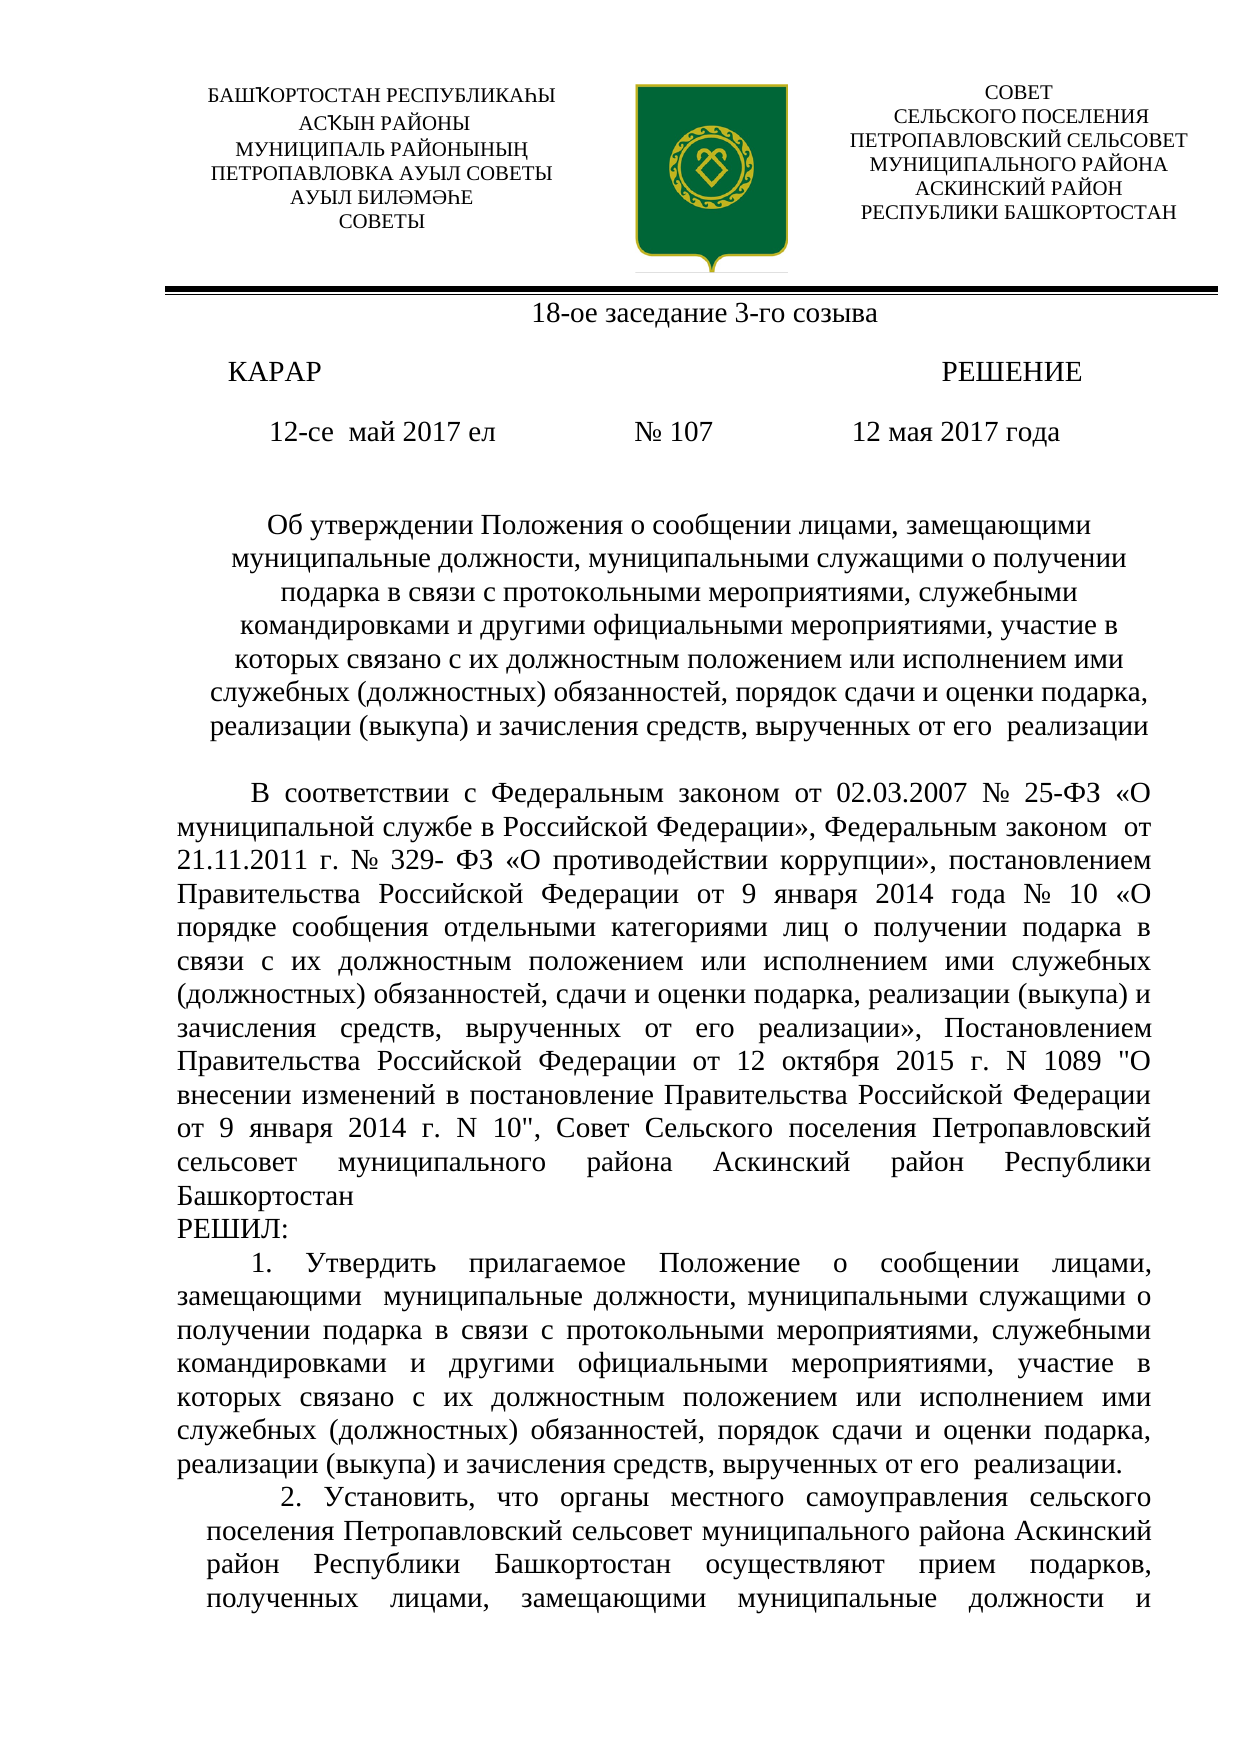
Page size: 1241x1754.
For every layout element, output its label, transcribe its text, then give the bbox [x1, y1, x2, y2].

text 12-се май 2017 ел № 107 12 мая 2017 года [177, 414, 1152, 447]
table_header БАШҠОРТОСТАН РЕСПУБЛИКАҺЫ АСҠЫН РАЙОНЫ МУНИЦИПАЛЬ РАЙОНЫНЫҢ ПЕТРОПАВЛОВКА АУЫЛ СОВЕТЫ АУЫЛ БИЛӘМӘҺЕ СОВЕТЫ [165, 80, 598, 286]
picture [635, 84, 788, 273]
text РЕШИЛ: [177, 1211, 1152, 1245]
text 18-ое заседание 3-го созыва [177, 295, 1152, 329]
table_header СОВЕТ СЕЛЬСКОГО ПОСЕЛЕНИЯ ПЕТРОПАВЛОВСКИЙ СЕЛЬСОВЕТ МУНИЦИПАЛЬНОГО РАЙОНА АСКИНСКИЙ РАЙОН РЕСПУБЛИКИ БАШКОРТОСТАН [819, 80, 1218, 286]
text КАРАР РЕШЕНИЕ [177, 354, 1152, 388]
table_header [598, 80, 819, 286]
text Об утверждении Положения о сообщении лицами, замещающими [206, 507, 1152, 540]
text В соответствии с Федеральным законом от 02.03.2007 № 25-ФЗ «О муниципальной службе в Российской Федерации», Федеральным законом от 21.11.2011 г. № 329- ФЗ «О противодействии коррупции», постановлением Правительства Российской Федерации от 9 января 2014 года № 10 «О порядке сообщения отдельными категориями лиц о получении подарка в связи с их должностным положением или исполнением ими служебных (должностных) обязанностей, сдачи и оценки подарка, реализации (выкупа) и зачисления средств, вырученных от его реализации», Постановлением Правительства Российской Федерации от 12 октября 2015 г. N 1089 "О внесении изменений в постановление Правительства Российской Федерации от 9 января 2014 г. N 10", Совет Сельского поселения Петропавловский сельсовет муниципального района Аскинский район Республики Башкортостан [177, 775, 1152, 1211]
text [206, 1479, 1152, 1614]
text муниципальные должности, муниципальными служащими о получении подарка в связи с протокольными мероприятиями, служебными командировками и другими официальными мероприятиями, участие в которых связано с их должностным положением или исполнением ими служебных (должностных) обязанностей, порядок сдачи и оценки подарка, реализации (выкупа) и зачисления средств, вырученных от его реализации [206, 540, 1152, 742]
text 1. Утвердить прилагаемое Положение о сообщении лицами, замещающими муниципальные должности, муниципальными служащими о получении подарка в связи с протокольными мероприятиями, служебными командировками и другими официальными мероприятиями, участие в которых связано с их должностным положением или исполнением ими служебных (должностных) обязанностей, порядок сдачи и оценки подарка, реализации (выкупа) и зачисления средств, вырученных от его реализации. [177, 1245, 1152, 1479]
